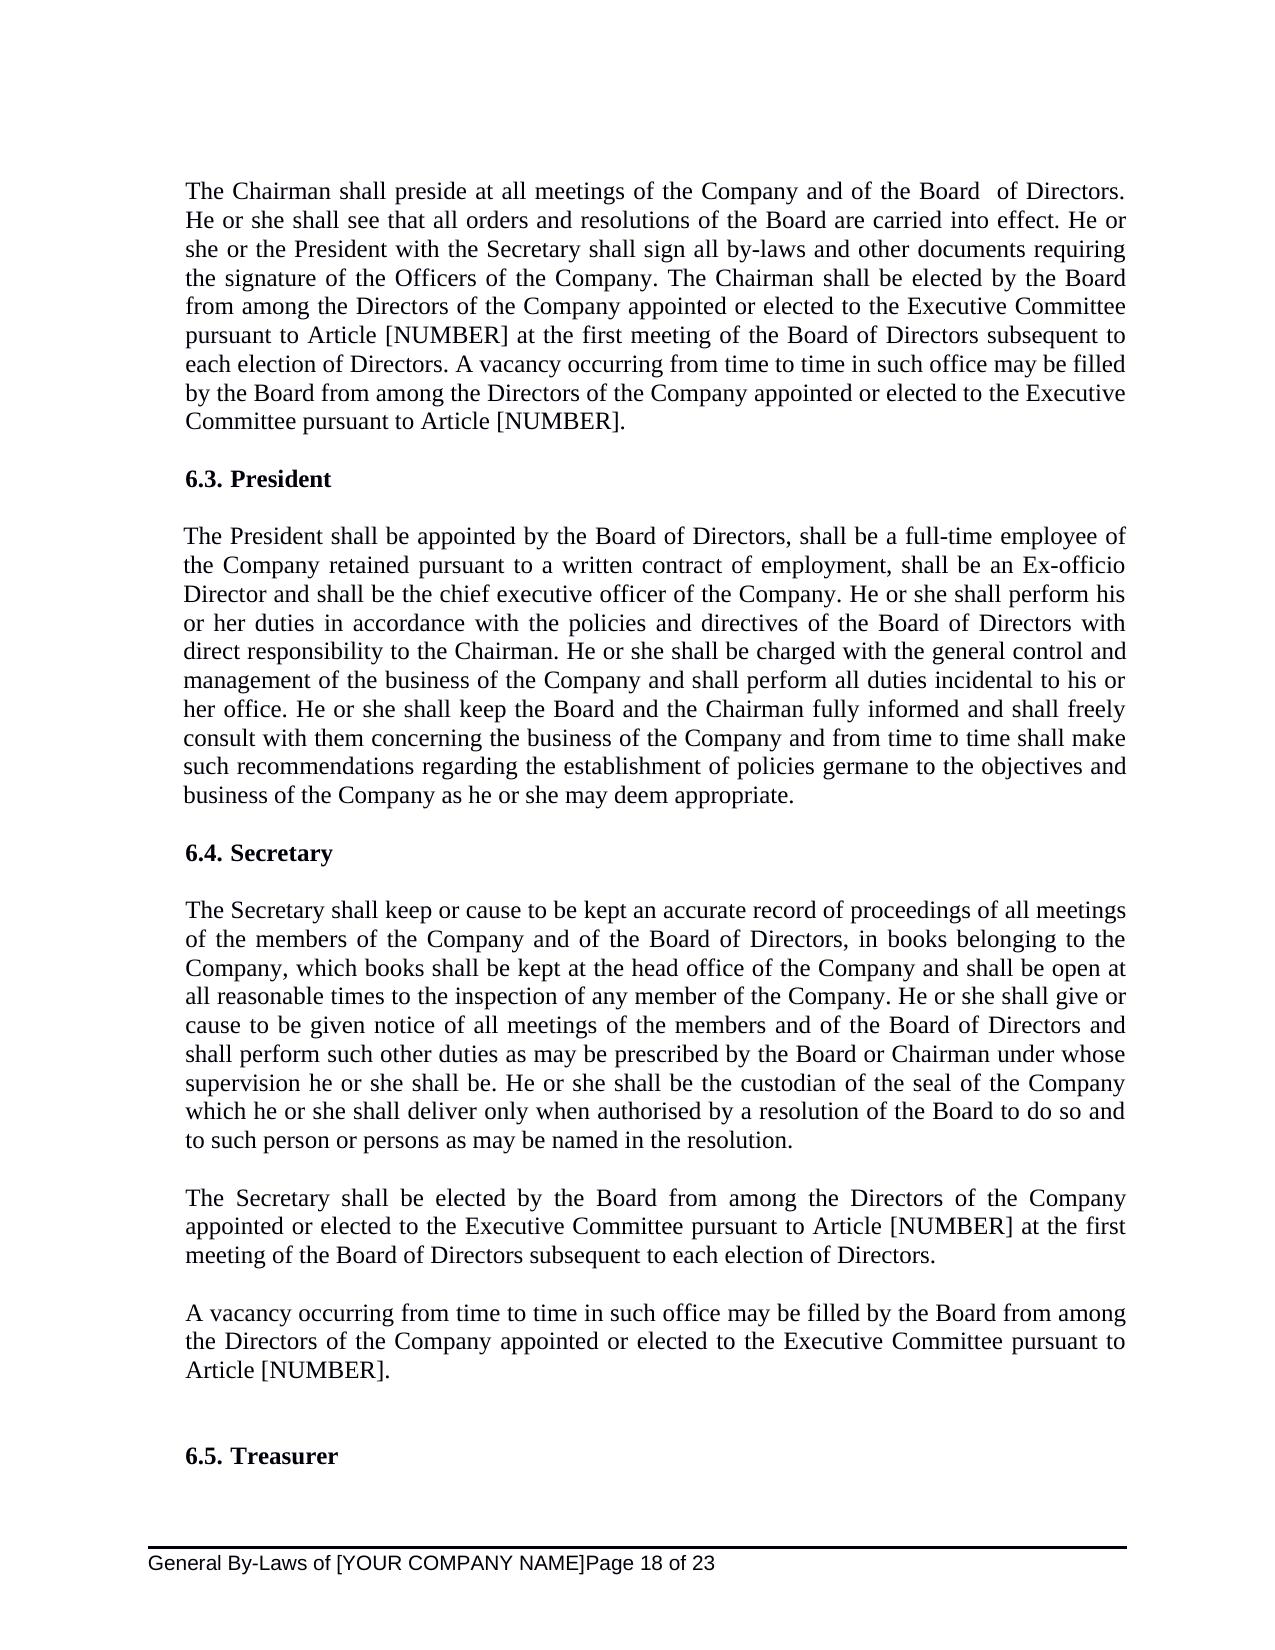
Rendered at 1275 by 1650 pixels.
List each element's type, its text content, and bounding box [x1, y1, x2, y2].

text The Secretary shall be elected by the Board from among the Directors of the Company appointed or elected to the Executive Committee pursuant to Article [NUMBER] at the first meeting of the Board of Directors subsequent to each election of Directors. [185, 1183, 1127, 1269]
list President [185, 464, 1127, 493]
text A vacancy occurring from time to time in such office may be filled by the Board from among the Directors of the Company appointed or elected to the Executive Committee pursuant to Article [NUMBER]. [185, 1298, 1127, 1384]
list Secretary [185, 838, 1127, 866]
list Treasurer [185, 1441, 1127, 1470]
text The Secretary shall keep or cause to be kept an accurate record of proceedings of all meetings of the members of the Company and of the Board of Directors, in books belonging to the Company, which books shall be kept at the head office of the Company and shall be open at all reasonable times to the inspection of any member of the Company. He or she shall give or cause to be given notice of all meetings of the members and of the Board of Directors and shall perform such other duties as may be prescribed by the Board or Chairman under whose supervision he or she shall be. He or she shall be the custodian of the seal of the Company which he or she shall deliver only when authorised by a resolution of the Board to do so and to such person or persons as may be named in the resolution. [185, 895, 1127, 1154]
text The President shall be appointed by the Board of Directors, shall be a full-time employee of the Company retained pursuant to a written contract of employment, shall be an Ex-officio Director and shall be the chief executive officer of the Company. He or she shall perform his or her duties in accordance with the policies and directives of the Board of Directors with direct responsibility to the Chairman. He or she shall be charged with the general control and management of the business of the Company and shall perform all duties incidental to his or her office. He or she shall keep the Board and the Chairman fully informed and shall freely consult with them concerning the business of the Company and from time to time shall make such recommendations regarding the establishment of policies germane to the objectives and business of the Company as he or she may deem appropriate. [183, 521, 1127, 809]
text The Chairman shall preside at all meetings of the Company and of the Board of Directors. He or she shall see that all orders and resolutions of the Board are carried into effect. He or she or the President with the Secretary shall sign all by-laws and other documents requiring the signature of the Officers of the Company. The Chairman shall be elected by the Board from among the Directors of the Company appointed or elected to the Executive Committee pursuant to Article [NUMBER] at the first meeting of the Board of Directors subsequent to each election of Directors. A vacancy occurring from time to time in such office may be filled by the Board from among the Directors of the Company appointed or elected to the Executive Committee pursuant to Article [NUMBER]. [185, 176, 1127, 435]
